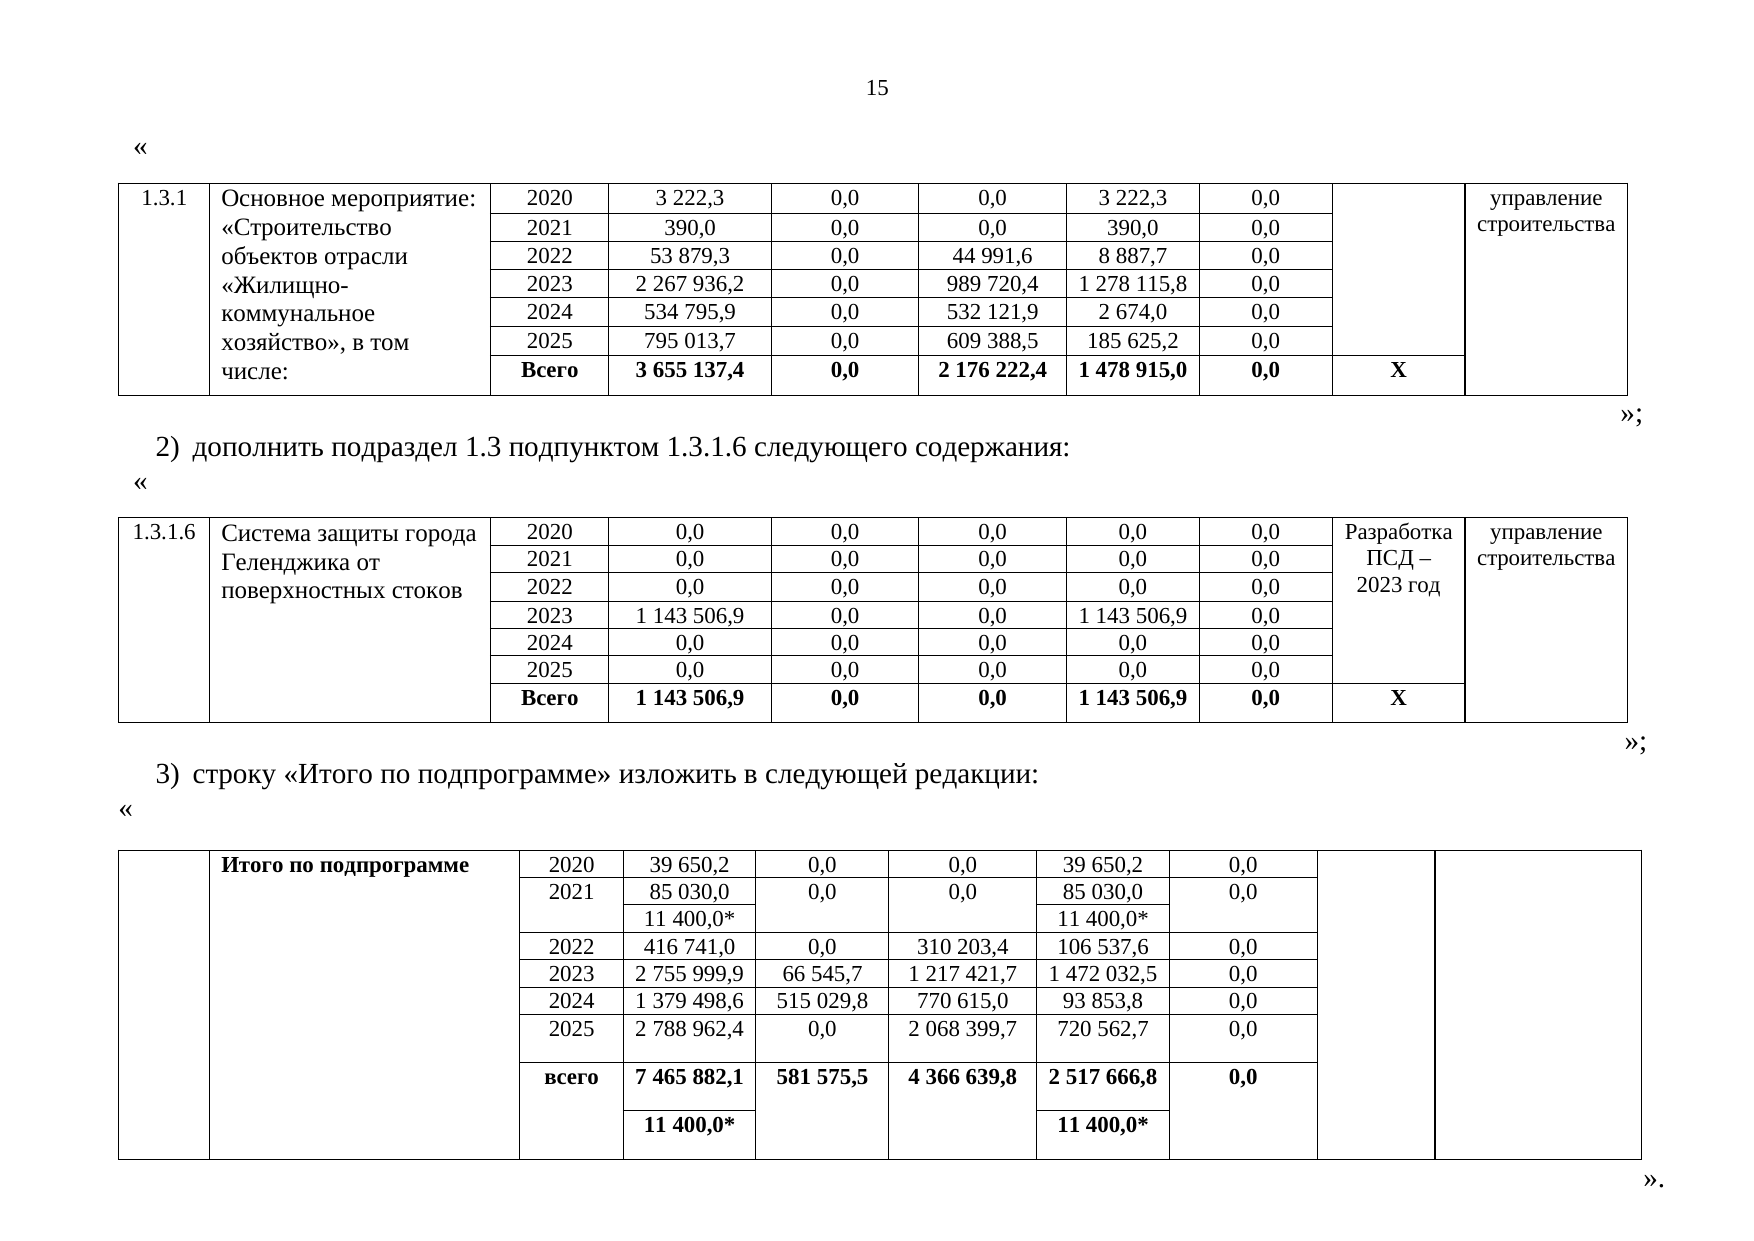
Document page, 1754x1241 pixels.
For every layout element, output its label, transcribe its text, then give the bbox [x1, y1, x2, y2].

table_cell 532 121,9 [919, 298, 1066, 326]
table_header 0,0 [919, 184, 1066, 213]
table_cell 2021 [491, 214, 608, 241]
table_header 0,0 [1200, 184, 1332, 213]
table_header 0,0 [1200, 518, 1332, 544]
text »; [118, 723, 1710, 757]
table_header Система защиты города Геленджика от поверхностных стоков [210, 518, 490, 722]
table_cell 720 562,7 [1037, 1015, 1169, 1062]
table_cell 0,0 [772, 684, 918, 722]
table_cell 2 674,0 [1067, 298, 1199, 326]
table_cell 44 991,6 [919, 242, 1066, 269]
table_header [1333, 184, 1464, 355]
table_header Итого по подпрограмме [210, 851, 519, 1159]
table_cell 0,0 [1200, 242, 1332, 269]
table_cell 2023 [491, 270, 608, 297]
table_cell 0,0 [609, 573, 771, 601]
table_cell 0,0 [1200, 546, 1332, 572]
text ». [156, 1160, 1728, 1193]
table_header Разработка ПСД – 2023 год [1333, 518, 1464, 683]
table_header 0,0 [1067, 518, 1199, 544]
table_cell 390,0 [609, 214, 771, 241]
table_cell 1 278 115,8 [1067, 270, 1199, 297]
table_cell 85 030,0 [1037, 878, 1169, 904]
table_cell 93 853,8 [1037, 988, 1169, 1014]
table_cell 0,0 [889, 878, 1036, 932]
list дополнить подраздел 1.3 подпунктом 1.3.1.6 следующего содержания: [155, 429, 1710, 463]
table_cell 1 143 506,9 [609, 684, 771, 722]
table_cell 0,0 [1200, 684, 1332, 722]
table_cell 989 720,4 [919, 270, 1066, 297]
table_cell 2025 [520, 1015, 623, 1062]
table_header 1.3.1.6 [119, 518, 209, 722]
table_cell 0,0 [772, 270, 918, 297]
table_cell 0,0 [772, 327, 918, 355]
table_cell 310 203,4 [889, 933, 1036, 959]
table_cell 1 143 506,9 [1067, 602, 1199, 628]
text « [118, 128, 1710, 162]
table_cell 0,0 [772, 546, 918, 572]
table_cell 0,0 [919, 656, 1066, 683]
table_cell 11 400,0* [624, 1111, 755, 1159]
table_header [1436, 851, 1641, 1159]
table_cell 0,0 [1200, 356, 1332, 394]
table_cell 185 625,2 [1067, 327, 1199, 355]
table_header управление строительства [1466, 518, 1627, 722]
table_cell 0,0 [1067, 546, 1199, 572]
text »; [118, 396, 1710, 429]
table_cell 2022 [520, 933, 623, 959]
table_cell 1 379 498,6 [624, 988, 755, 1014]
table_cell 1 217 421,7 [889, 960, 1036, 987]
table_cell 2022 [491, 573, 608, 601]
table_cell 85 030,0 [624, 878, 755, 904]
table_cell 0,0 [1200, 656, 1332, 683]
table_cell 11 400,0* [624, 905, 755, 932]
table_cell 3 655 137,4 [609, 356, 771, 394]
table_header 2020 [491, 518, 608, 544]
table_cell 1 143 506,9 [609, 602, 771, 628]
table_header 0,0 [772, 518, 918, 544]
table_cell 0,0 [919, 573, 1066, 601]
table_cell 0,0 [1200, 602, 1332, 628]
table_cell 8 887,7 [1067, 242, 1199, 269]
table_header 2020 [520, 851, 623, 877]
table_header 39 650,2 [624, 851, 755, 877]
table_cell 53 879,3 [609, 242, 771, 269]
table_cell 0,0 [756, 933, 888, 959]
table_cell 1 143 506,9 [1067, 684, 1199, 722]
table_cell 0,0 [772, 602, 918, 628]
table_cell 0,0 [1200, 214, 1332, 241]
table_cell 534 795,9 [609, 298, 771, 326]
table_cell 0,0 [919, 546, 1066, 572]
table_cell 0,0 [1170, 1015, 1317, 1062]
table_cell 0,0 [1170, 878, 1317, 932]
table_cell 0,0 [919, 629, 1066, 655]
table_cell 11 400,0* [1037, 905, 1169, 932]
table_header 0,0 [889, 851, 1036, 877]
table_cell 2025 [491, 327, 608, 355]
table_cell 2024 [491, 298, 608, 326]
table_cell 2025 [491, 656, 608, 683]
table_cell 0,0 [1170, 988, 1317, 1014]
table_cell 4 366 639,8 [889, 1063, 1036, 1159]
table_cell 0,0 [1170, 933, 1317, 959]
table_cell 0,0 [756, 878, 888, 932]
table_cell 0,0 [772, 298, 918, 326]
table_cell 2021 [491, 546, 608, 572]
table_cell 7 465 882,1 [624, 1063, 755, 1110]
table_cell 1 472 032,5 [1037, 960, 1169, 987]
table_cell 0,0 [1170, 960, 1317, 987]
table_cell 2022 [491, 242, 608, 269]
table_cell Всего [491, 684, 608, 722]
table_cell 106 537,6 [1037, 933, 1169, 959]
table_header 1.3.1 [119, 184, 209, 394]
table_cell 2023 [491, 602, 608, 628]
table_cell 0,0 [1200, 298, 1332, 326]
table_cell 2 176 222,4 [919, 356, 1066, 394]
text « [118, 463, 1710, 496]
table_header управление строительства [1466, 184, 1627, 394]
table_header [1318, 851, 1434, 1159]
table_header 2020 [491, 184, 608, 213]
table_cell 515 029,8 [756, 988, 888, 1014]
table_cell 0,0 [919, 684, 1066, 722]
table_cell 0,0 [772, 656, 918, 683]
table_cell 0,0 [1200, 327, 1332, 355]
table_cell 1 478 915,0 [1067, 356, 1199, 394]
table_cell 0,0 [1170, 1063, 1317, 1159]
table_cell 0,0 [772, 242, 918, 269]
table_cell 0,0 [609, 656, 771, 683]
table_cell Всего [491, 356, 608, 394]
table_header 0,0 [756, 851, 888, 877]
table_cell 2 267 936,2 [609, 270, 771, 297]
table_cell 416 741,0 [624, 933, 755, 959]
table_cell 0,0 [772, 356, 918, 394]
table_cell всего [520, 1063, 623, 1159]
table_cell 2021 [520, 878, 623, 932]
table_cell 0,0 [609, 629, 771, 655]
table_cell 2 068 399,7 [889, 1015, 1036, 1062]
table_cell 609 388,5 [919, 327, 1066, 355]
table_header 0,0 [772, 184, 918, 213]
table_cell 0,0 [1200, 629, 1332, 655]
table_cell 390,0 [1067, 214, 1199, 241]
table_cell 0,0 [609, 546, 771, 572]
table_cell 66 545,7 [756, 960, 888, 987]
table_cell 0,0 [772, 214, 918, 241]
table_cell 581 575,5 [756, 1063, 888, 1159]
table_cell Х [1333, 684, 1464, 722]
table_cell 0,0 [1067, 573, 1199, 601]
table_cell 0,0 [1200, 270, 1332, 297]
table_cell 2 755 999,9 [624, 960, 755, 987]
list строку «Итого по подпрограмме» изложить в следующей редакции: [155, 757, 1710, 790]
table_cell 0,0 [772, 573, 918, 601]
table_header 3 222,3 [1067, 184, 1199, 213]
table_cell 0,0 [919, 214, 1066, 241]
table_header 39 650,2 [1037, 851, 1169, 877]
table_cell 2 517 666,8 [1037, 1063, 1169, 1110]
table_header 0,0 [609, 518, 771, 544]
table_header 3 222,3 [609, 184, 771, 213]
table_cell 0,0 [1067, 656, 1199, 683]
table_cell Х [1333, 356, 1464, 394]
table_cell 0,0 [756, 1015, 888, 1062]
table_cell 0,0 [919, 602, 1066, 628]
table_cell 795 013,7 [609, 327, 771, 355]
table_cell 2024 [520, 988, 623, 1014]
table_cell 0,0 [1200, 573, 1332, 601]
table_header [119, 851, 209, 1159]
table_cell 2024 [491, 629, 608, 655]
text « [118, 790, 1636, 824]
table_header 0,0 [1170, 851, 1317, 877]
table_cell 11 400,0* [1037, 1111, 1169, 1159]
table_header Основное мероприятие: «Строительство объектов отрасли «Жилищно-коммунальное хозяйство», в том числе: [210, 184, 490, 394]
table_cell 0,0 [772, 629, 918, 655]
table_cell 2 788 962,4 [624, 1015, 755, 1062]
table_header 0,0 [919, 518, 1066, 544]
table_cell 0,0 [1067, 629, 1199, 655]
table_cell 770 615,0 [889, 988, 1036, 1014]
table_cell 2023 [520, 960, 623, 987]
